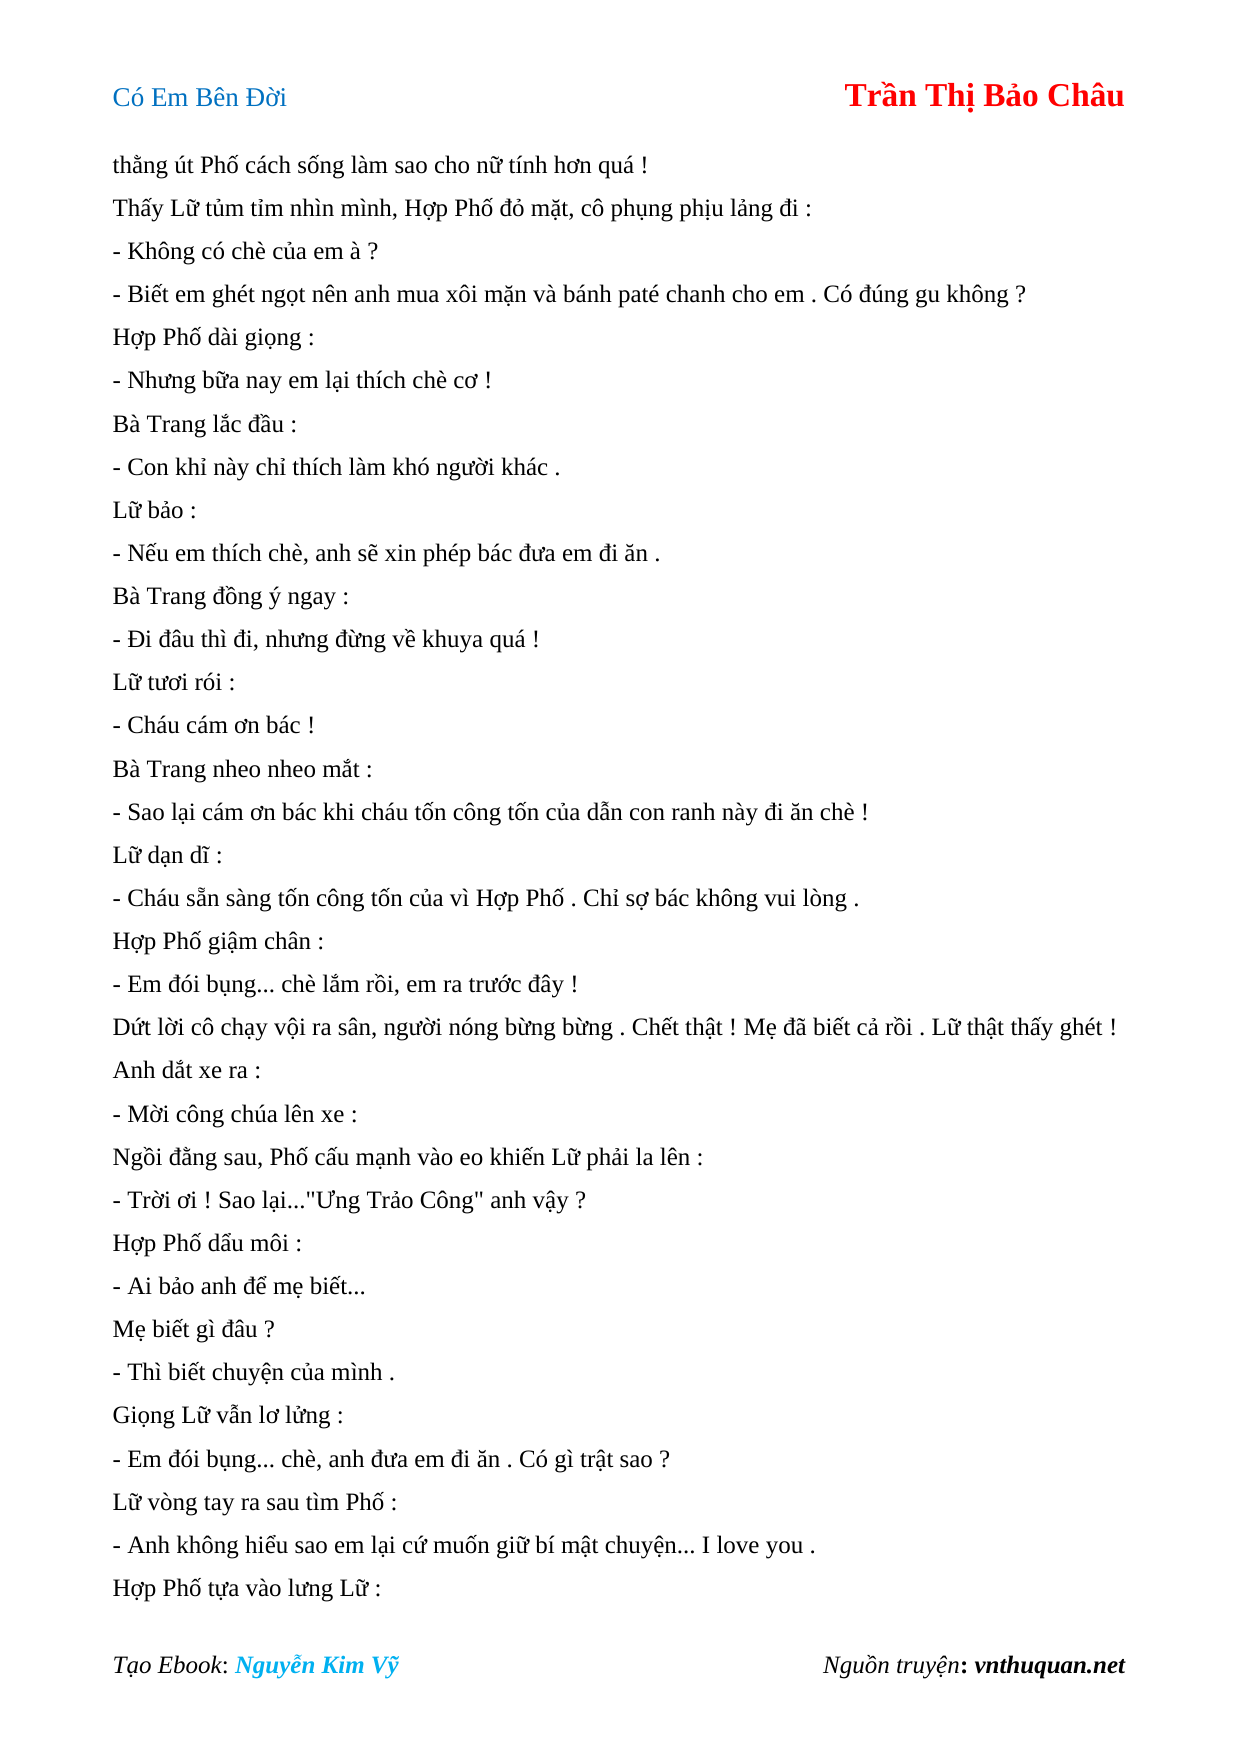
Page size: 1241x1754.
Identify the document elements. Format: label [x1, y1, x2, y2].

text [112, 150, 1128, 1602]
